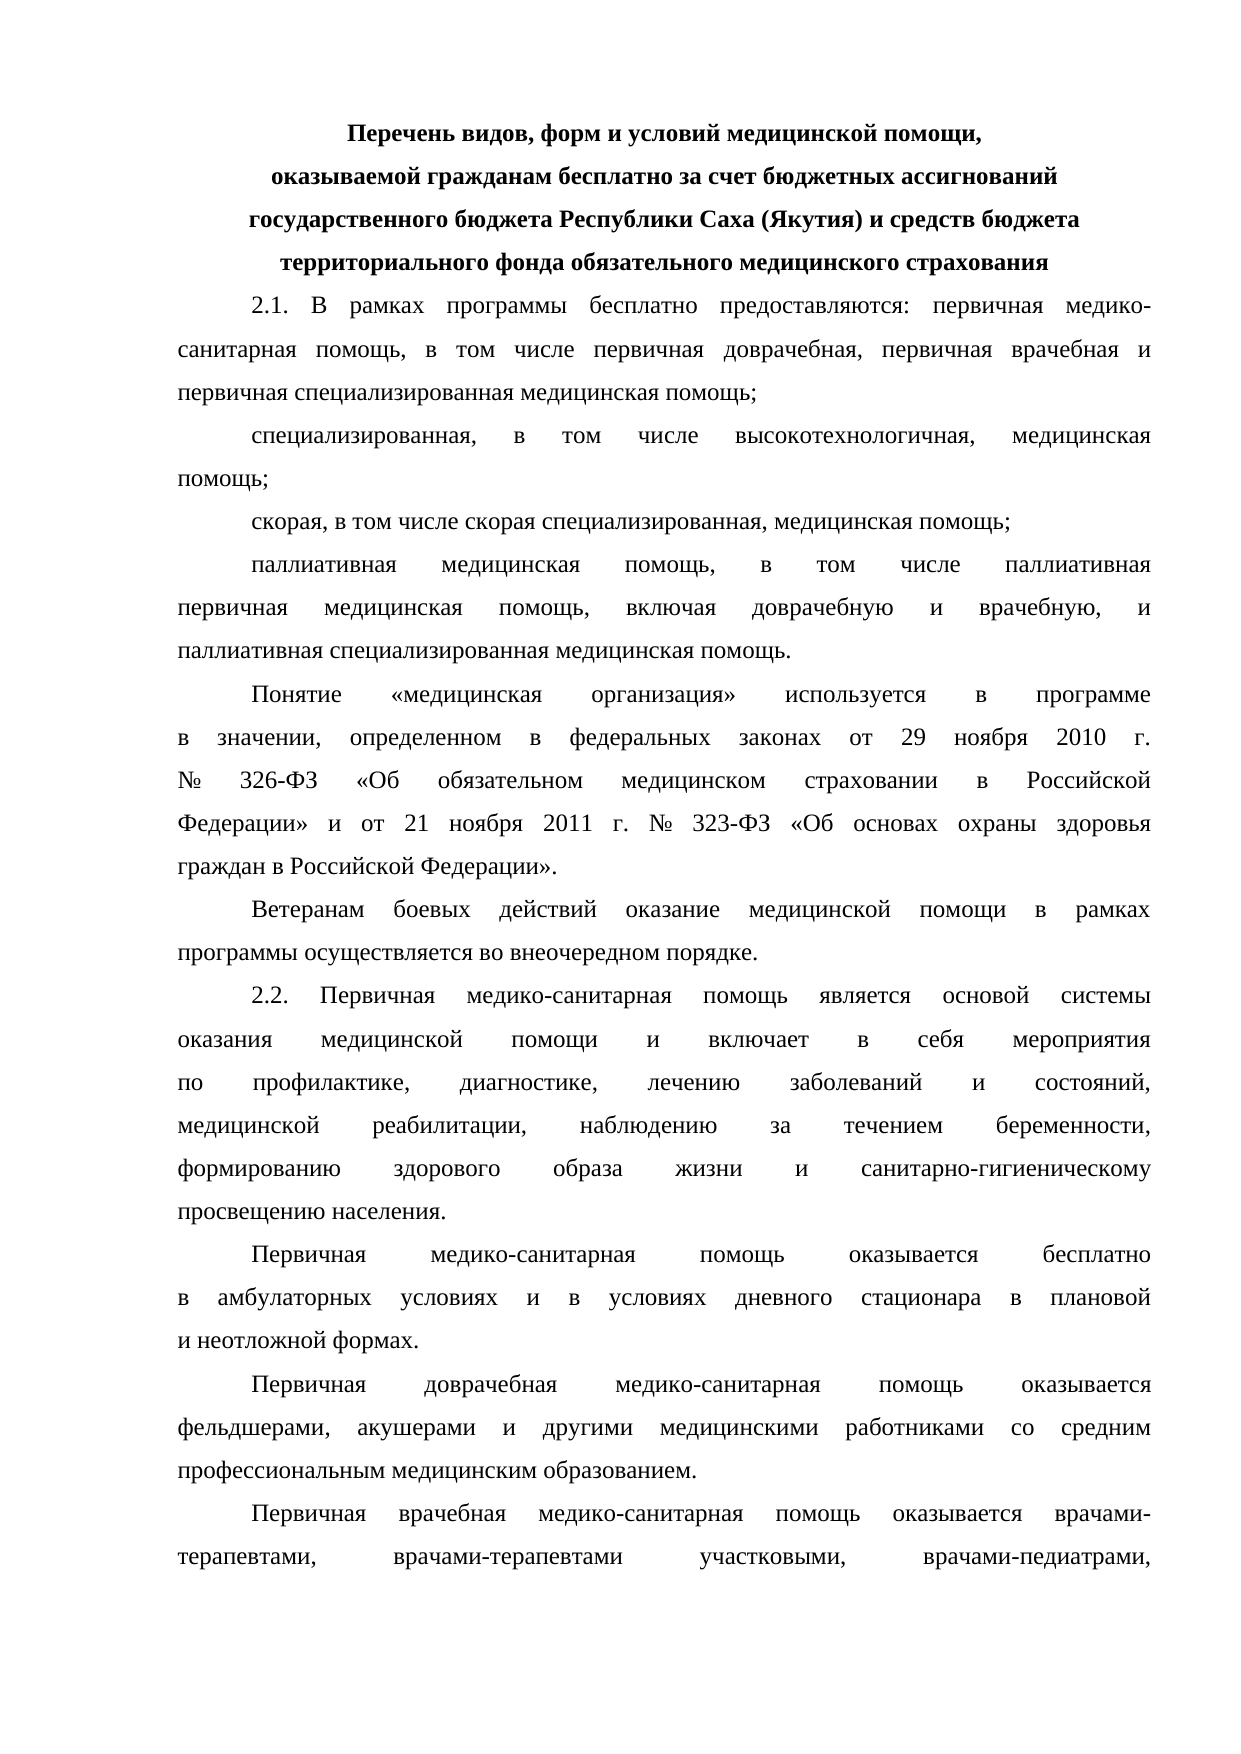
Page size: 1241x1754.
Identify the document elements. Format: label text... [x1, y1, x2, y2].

text скорая, в том числе скорая специализированная, медицинская помощь; [177, 506, 1152, 535]
text 2.1. В рамках программы бесплатно предоставляются: первичная медико-санитарная помощь, в том числе первичная доврачебная, первичная врачебная и первичная специализированная медицинская помощь; [177, 291, 1152, 406]
text Понятие «медицинская организация» используется в программе в значении, определенном в федеральных законах от 29 ноября 2010 г. № 326-ФЗ «Об обязательном медицинском страховании в Российской Федерации» и от 21 ноября 2011 г. № 323-ФЗ «Об основах охраны здоровья граждан в Российской Федерации». [177, 679, 1152, 880]
text Перечень видов, форм и условий медицинской помощи, [177, 118, 1152, 147]
text паллиативная медицинская помощь, в том числе паллиативная первичная медицинская помощь, включая доврачебную и врачебную, и паллиативная специализированная медицинская помощь. [177, 549, 1152, 664]
text Первичная медико-санитарная помощь оказывается бесплатно в амбулаторных условиях и в условиях дневного стационара в плановой и неотложной формах. [177, 1239, 1152, 1354]
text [177, 1498, 1152, 1570]
text Ветеранам боевых действий оказание медицинской помощи в рамках программы осуществляется во внеочередном порядке. [177, 894, 1152, 966]
text государственного бюджета Республики Саха (Якутия) и средств бюджета территориального фонда обязательного медицинского страхования [177, 204, 1152, 276]
text оказываемой гражданам бесплатно за счет бюджетных ассигнований [177, 161, 1152, 190]
text специализированная, в том числе высокотехнологичная, медицинская помощь; [177, 420, 1152, 492]
text 2.2. Первичная медико-санитарная помощь является основой системы оказания медицинской помощи и включает в себя мероприятия по профилактике, диагностике, лечению заболеваний и состояний, медицинской реабилитации, наблюдению за течением беременности, формированию здорового образа жизни и санитарно-гигиеническому просвещению населения. [177, 981, 1152, 1225]
text Первичная доврачебная медико-санитарная помощь оказывается фельдшерами, акушерами и другими медицинскими работниками со средним профессиональным медицинским образованием. [177, 1369, 1152, 1484]
